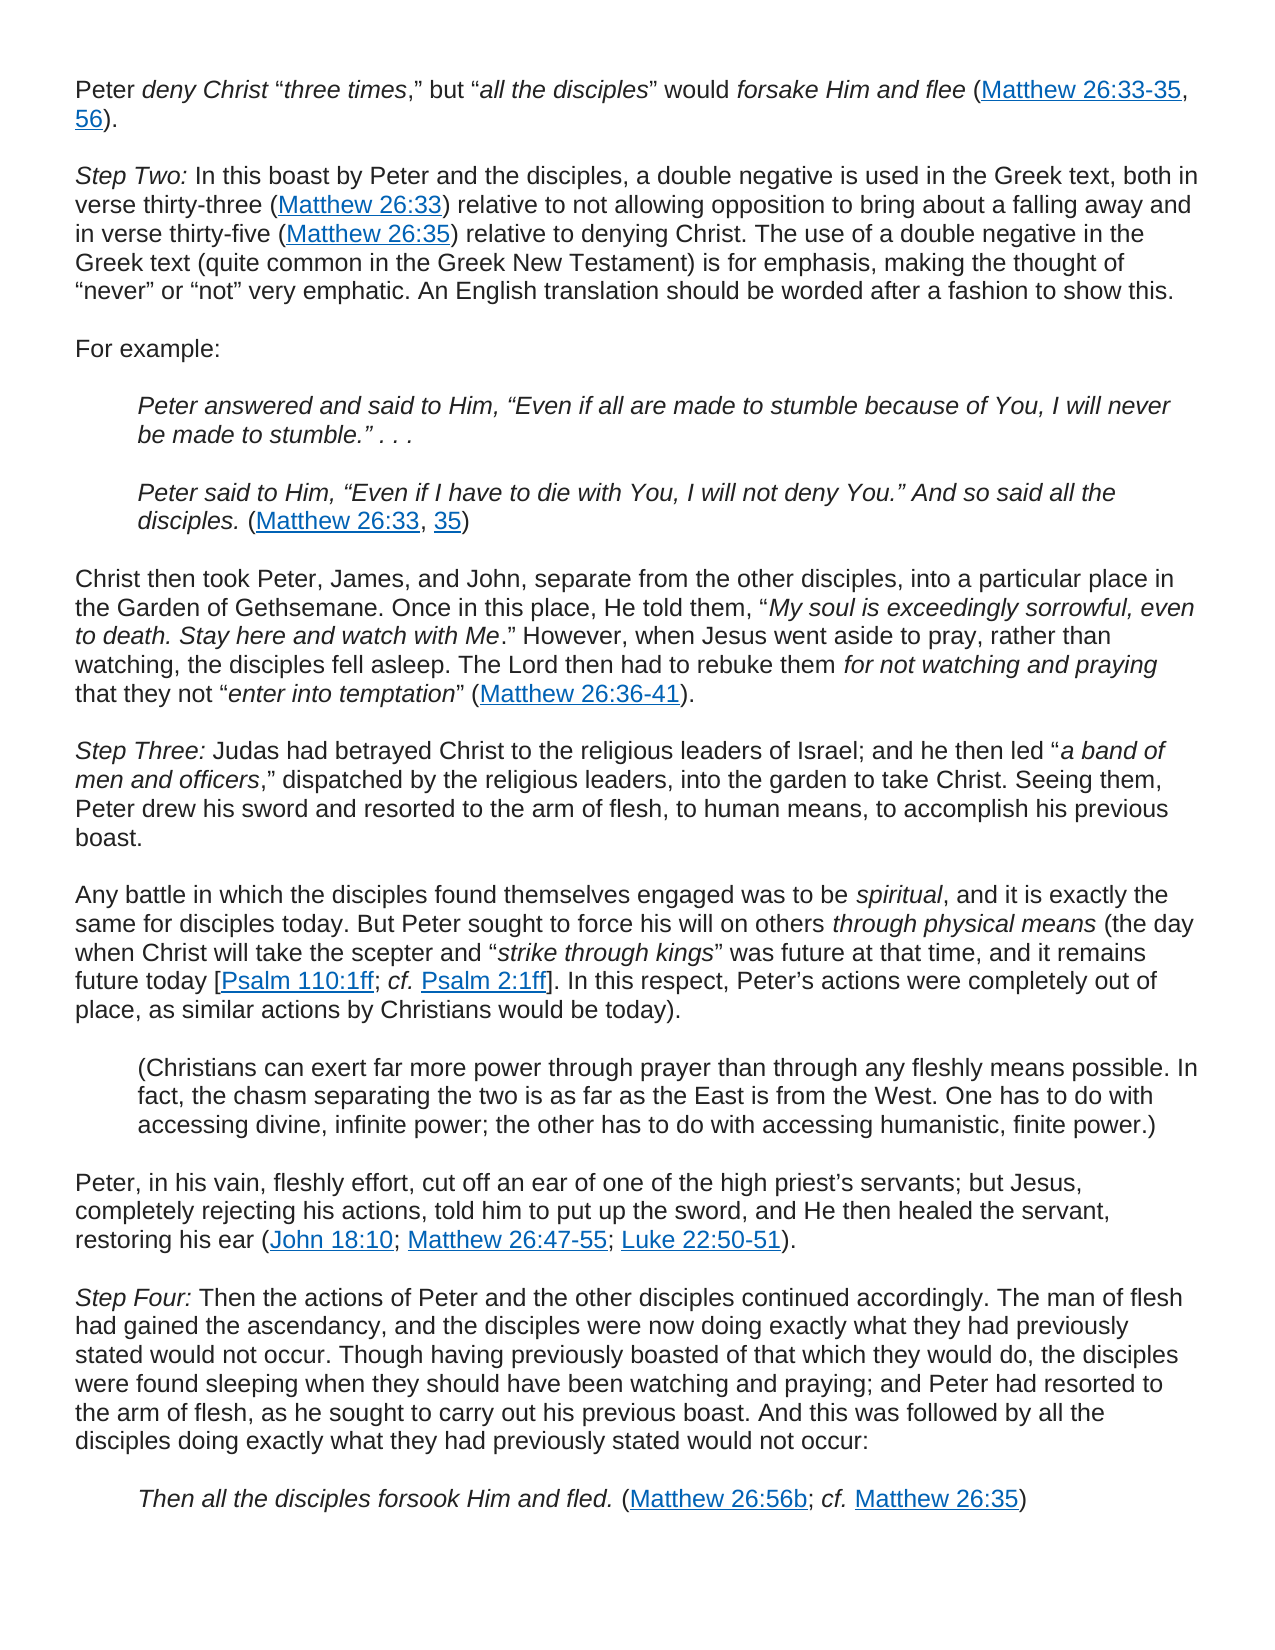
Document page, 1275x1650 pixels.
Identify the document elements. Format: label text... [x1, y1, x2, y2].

text Christ then took Peter, James, and John, separate from the other disciples, into a particular place in the Garden of Gethsemane. Once in this place, He told them, “My soul is exceedingly sorrowful, even to death. Stay here and watch with Me.” However, when Jesus went aside to pray, rather than watching, the disciples fell asleep. The Lord then had to rebuke them for not watching and praying that they not “enter into temptation” (Matthew 26:36-41). [75, 564, 1200, 707]
text Then all the disciples forsook Him and fled. (Matthew 26:56b; cf. Matthew 26:35) [137, 1484, 1200, 1512]
text Peter said to Him, “Even if I have to die with You, I will not deny You.” And so said all the disciples. (Matthew 26:33, 35) [137, 477, 1200, 535]
text (Christians can exert far more power through prayer than through any fleshly means possible. In fact, the chasm separating the two is as far as the East is from the West. One has to do with accessing divine, infinite power; the other has to do with accessing humanistic, finite power.) [137, 1052, 1200, 1139]
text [75, 75, 1200, 132]
text Peter, in his vain, fleshly effort, cut off an ear of one of the high priest’s servants; but Jesus, completely rejecting his actions, told him to put up the sword, and He then healed the servant, restoring his ear (John 18:10; Matthew 26:47-55; Luke 22:50-51). [75, 1167, 1200, 1254]
text For example: [75, 334, 1200, 362]
text Step Three: Judas had betrayed Christ to the religious leaders of Israel; and he then led “a band of men and officers,” dispatched by the religious leaders, into the garden to take Christ. Seeing them, Peter drew his sword and resorted to the arm of flesh, to human means, to accomplish his previous boast. [75, 736, 1200, 851]
text Any battle in which the disciples found themselves engaged was to be spiritual, and it is exactly the same for disciples today. But Peter sought to force his will on others through physical means (the day when Christ will take the scepter and “strike through kings” was future at that time, and it remains future today [Psalm 110:1ff; cf. Psalm 2:1ff]. In this respect, Peter’s actions were completely out of place, as similar actions by Christians would be today). [75, 880, 1200, 1024]
text Step Four: Then the actions of Peter and the other disciples continued accordingly. The man of flesh had gained the ascendancy, and the disciples were now doing exactly what they had previously stated would not occur. Though having previously boasted of that which they would do, the disciples were found sleeping when they should have been watching and praying; and Peter had resorted to the arm of flesh, as he sought to carry out his previous boast. And this was followed by all the disciples doing exactly what they had previously stated would not occur: [75, 1282, 1200, 1455]
text Step Two: In this boast by Peter and the disciples, a double negative is used in the Greek text, both in verse thirty-three (Matthew 26:33) relative to not allowing opposition to bring about a falling away and in verse thirty-five (Matthew 26:35) relative to denying Christ. The use of a double negative in the Greek text (quite common in the Greek New Testament) is for emphasis, making the thought of “never” or “not” very emphatic. An English translation should be worded after a fashion to show this. [75, 161, 1200, 305]
text Peter answered and said to Him, “Even if all are made to stumble because of You, I will never be made to stumble.” . . . [137, 391, 1200, 449]
